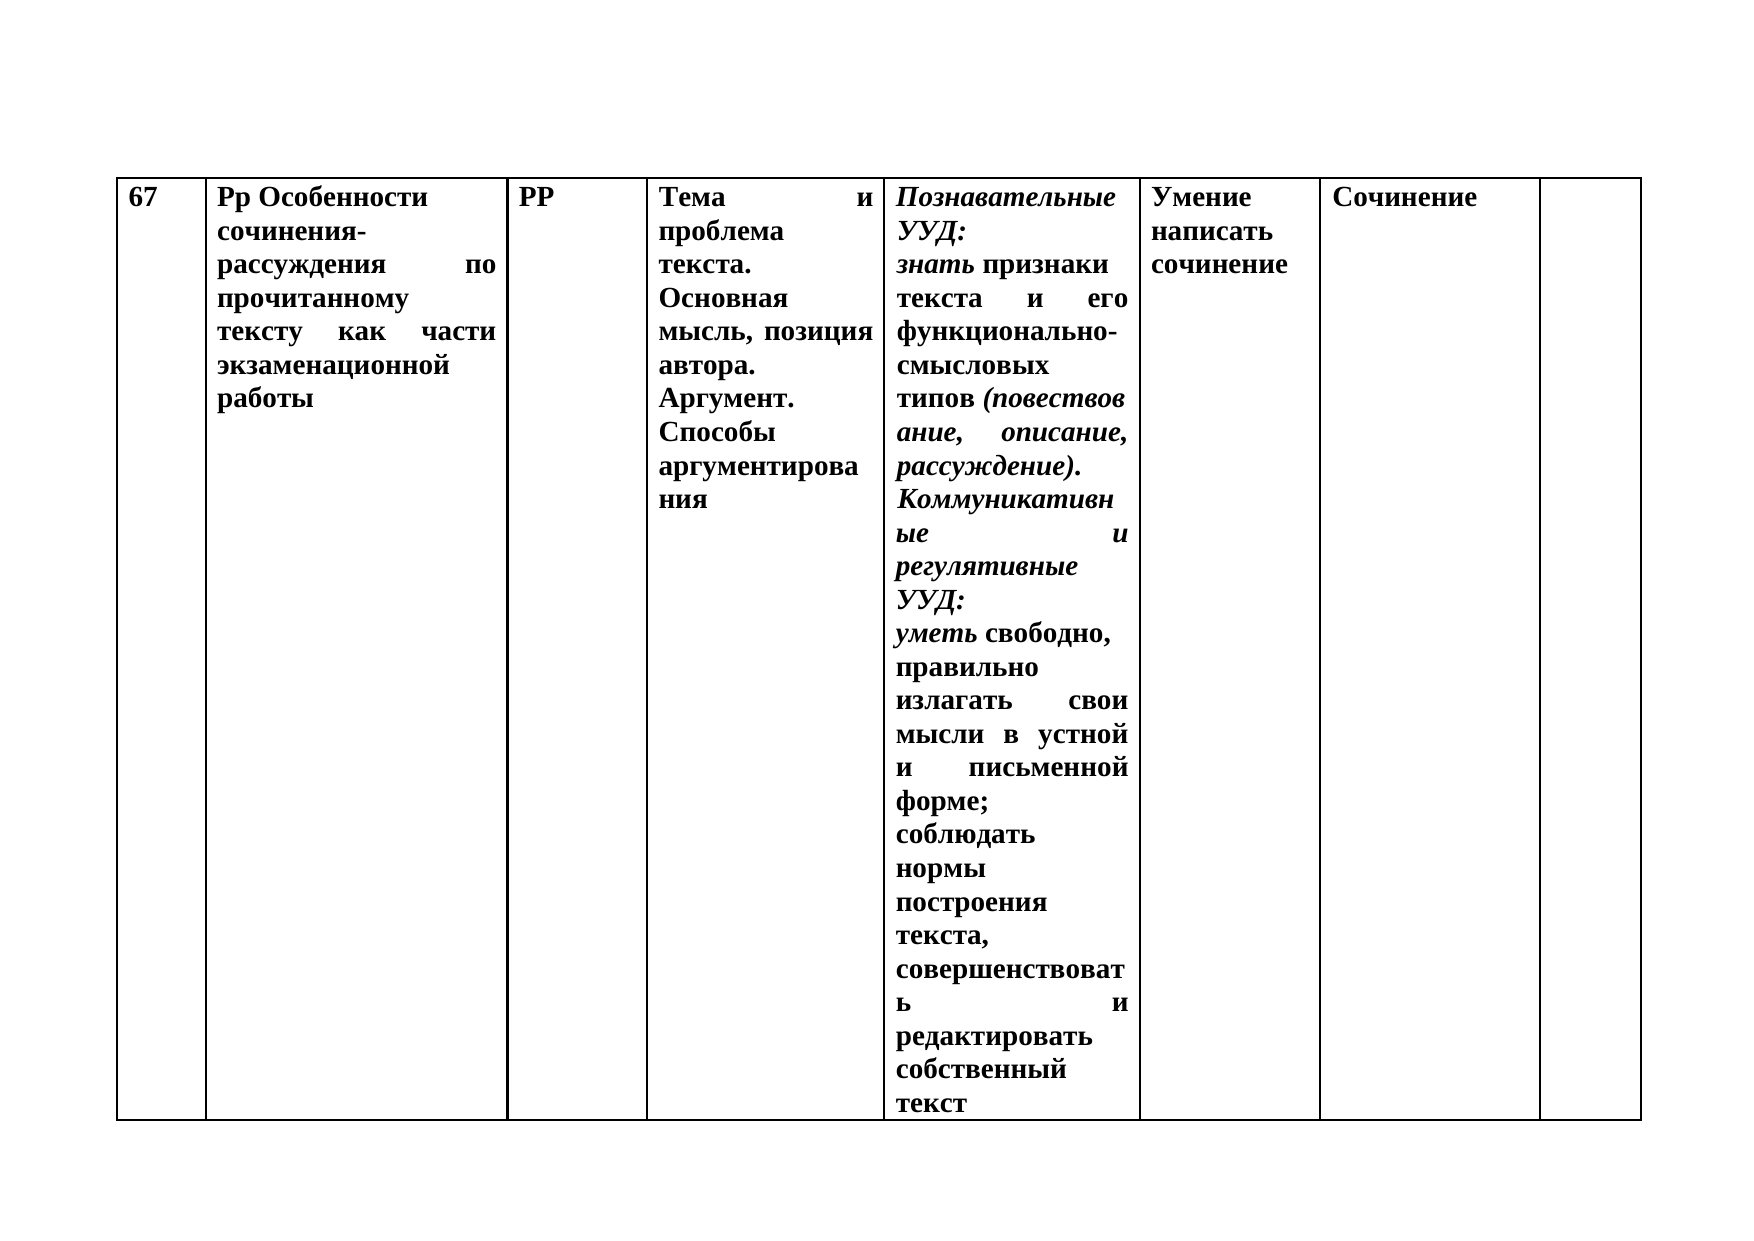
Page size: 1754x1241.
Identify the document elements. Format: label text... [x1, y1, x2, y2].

table_cell Тема и проблема текста. Основная мысль, позиция автора. Аргумент. Способы аргументирования [648, 179, 883, 1118]
table_cell Умение написать сочинение [1141, 179, 1319, 1118]
table_cell [1541, 179, 1640, 1118]
table_cell Сочинение [1321, 179, 1539, 1118]
table_cell 67 [118, 179, 205, 1118]
table_cell РР [509, 179, 646, 1118]
table_cell Рр Особенности сочинения-рассуждения по прочитанному тексту как части экзаменационной работы [207, 179, 506, 1118]
